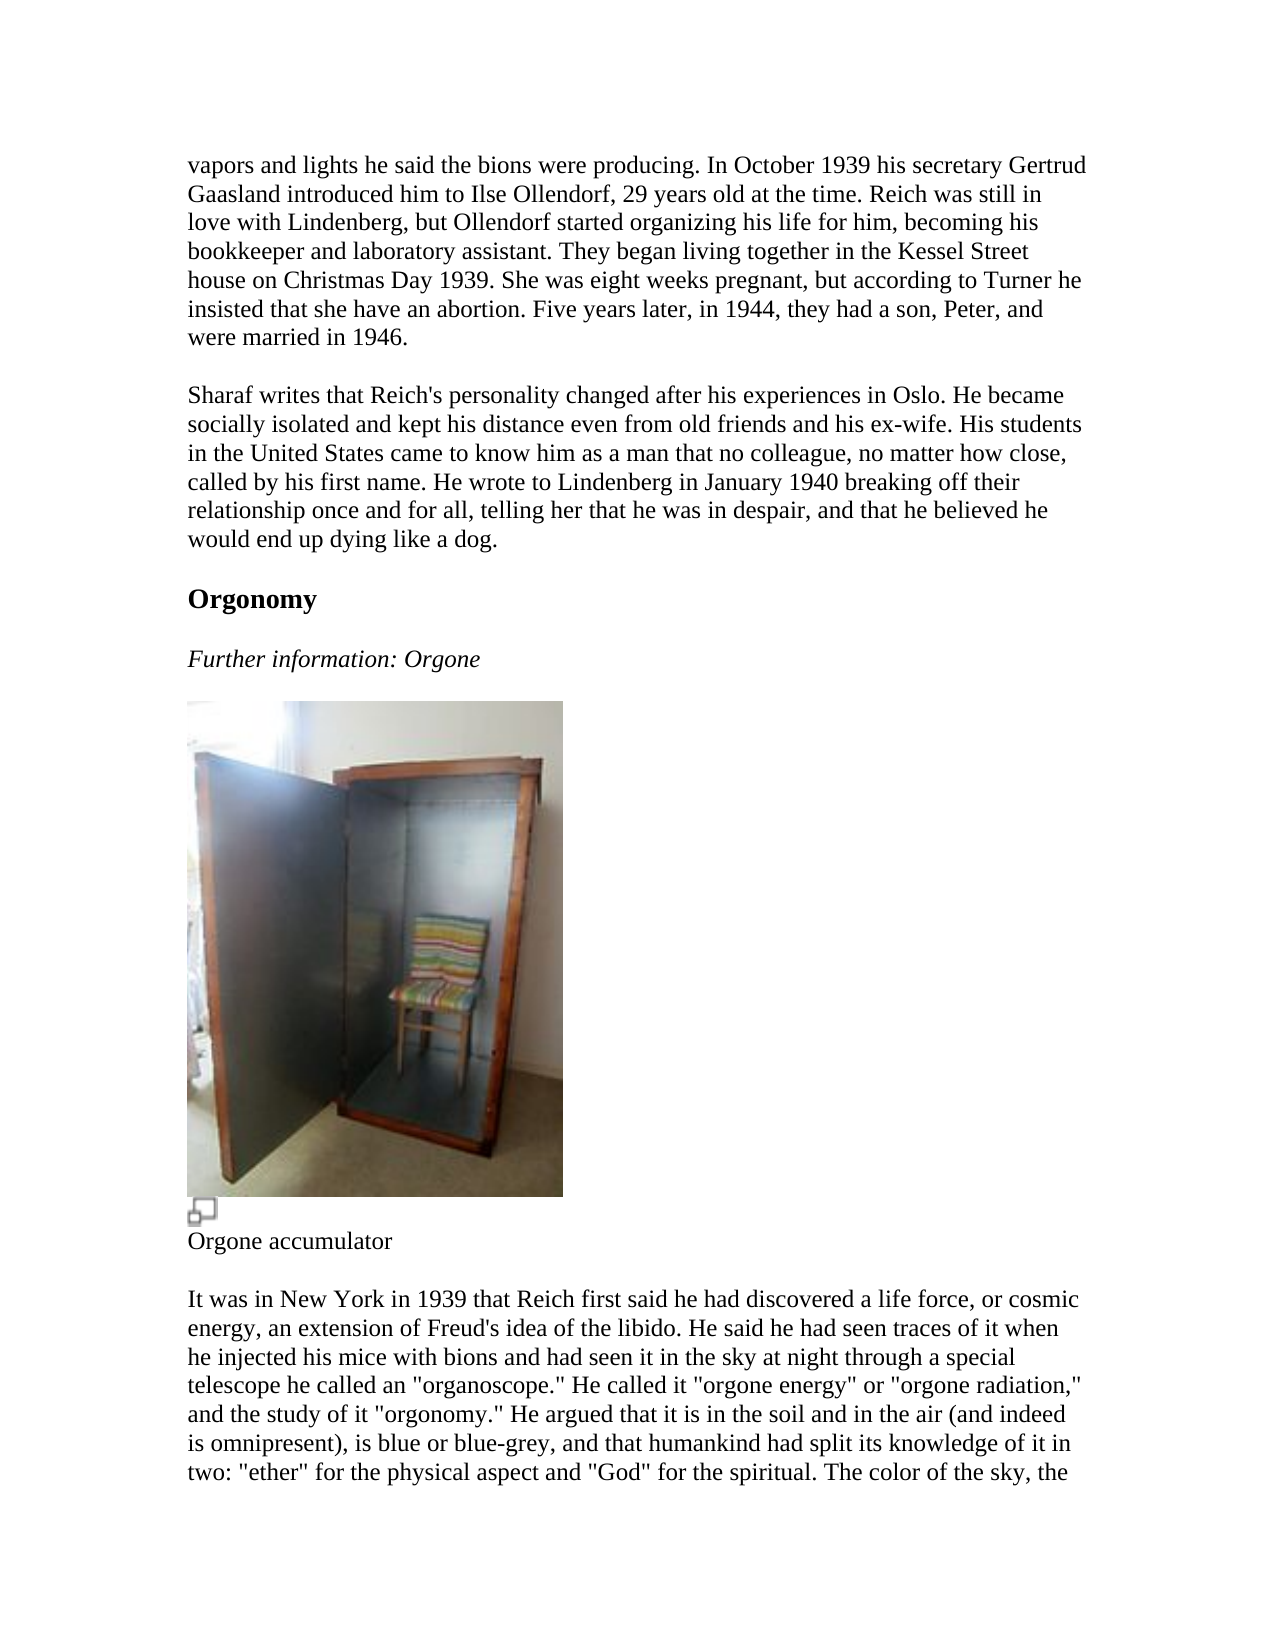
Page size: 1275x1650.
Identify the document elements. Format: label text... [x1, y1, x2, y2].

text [187, 1284, 1087, 1486]
text Further information: Orgone [187, 644, 1087, 672]
text Sharaf writes that Reich's personality changed after his experiences in Oslo. He became socially isolated and kept his distance even from old friends and his ex-wife. His students in the United States came to know him as a man that no colleague, no matter how close, called by his first name. He wrote to Lindenberg in January 1940 breaking off their relationship once and for all, telling her that he was in despair, and that he believed he would end up dying like a dog. [187, 380, 1087, 553]
text Orgone accumulator [187, 1226, 1087, 1255]
text Orgonomy [187, 582, 1087, 614]
picture [187, 701, 563, 1227]
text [187, 150, 1087, 351]
